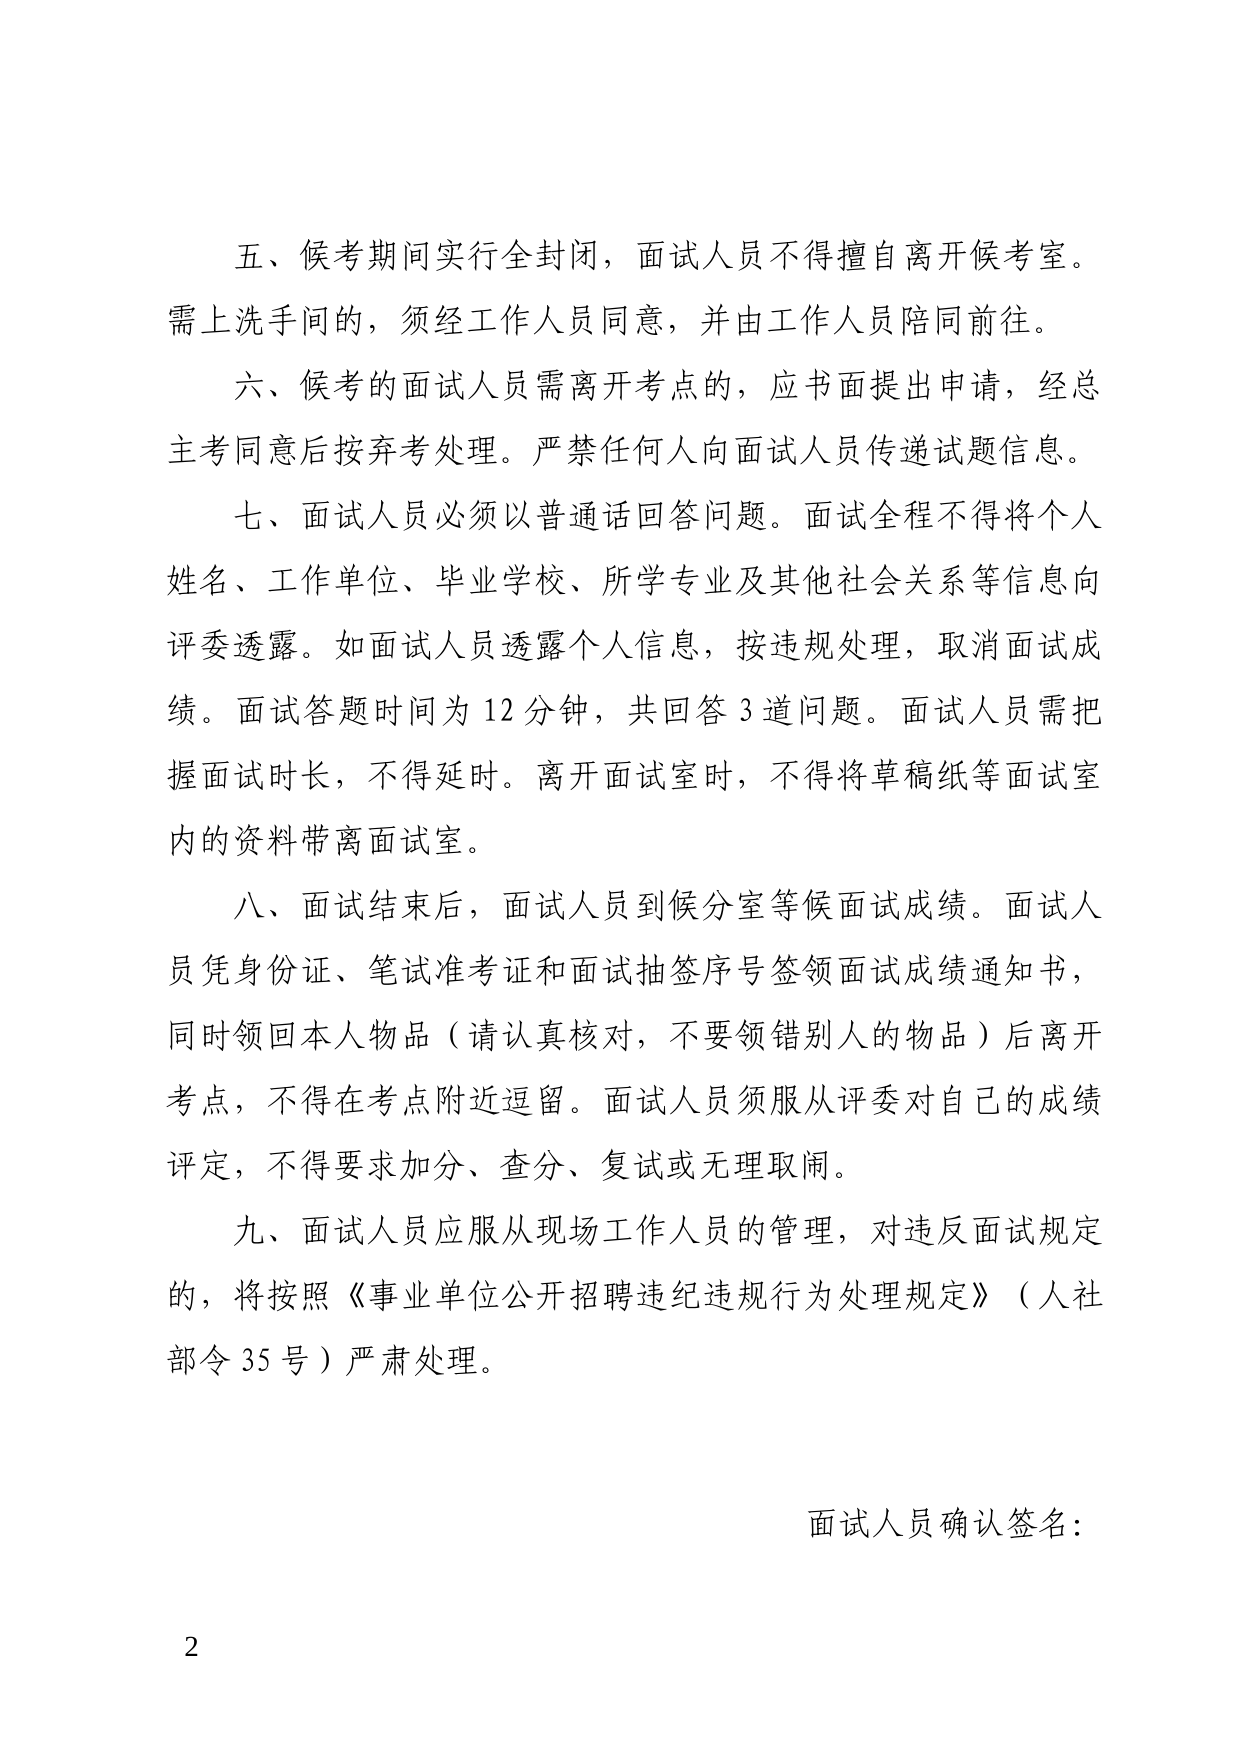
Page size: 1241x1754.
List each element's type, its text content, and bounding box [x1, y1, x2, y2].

text 面试人员确认签名： [165, 1488, 1105, 1553]
text 六、候考的面试人员需离开考点的，应书面提出申请，经总主考同意后按弃考处理。严禁任何人向面试人员传递试题信息。 [165, 351, 1105, 481]
text 八、面试结束后，面试人员到候分室等候面试成绩。面试人员凭身份证、笔试准考证和面试抽签序号签领面试成绩通知书，同时领回本人物品（请认真核对，不要领错别人的物品）后离开考点，不得在考点附近逗留。面试人员须服从评委对自己的成绩评定，不得要求加分、查分、复试或无理取闹。 [165, 871, 1105, 1196]
text 五、候考期间实行全封闭，面试人员不得擅自离开候考室。需上洗手间的，须经工作人员同意，并由工作人员陪同前往。 [165, 221, 1105, 351]
text 七、面试人员必须以普通话回答问题。面试全程不得将个人姓名、工作单位、毕业学校、所学专业及其他社会关系等信息向评委透露。如面试人员透露个人信息，按违规处理，取消面试成绩。面试答题时间为12分钟，共回答3道问题。面试人员需把握面试时长，不得延时。离开面试室时，不得将草稿纸等面试室内的资料带离面试室。 [165, 481, 1105, 871]
text 九、面试人员应服从现场工作人员的管理，对违反面试规定的，将按照《事业单位公开招聘违纪违规行为处理规定》（人社部令35号）严肃处理。 [165, 1196, 1105, 1391]
